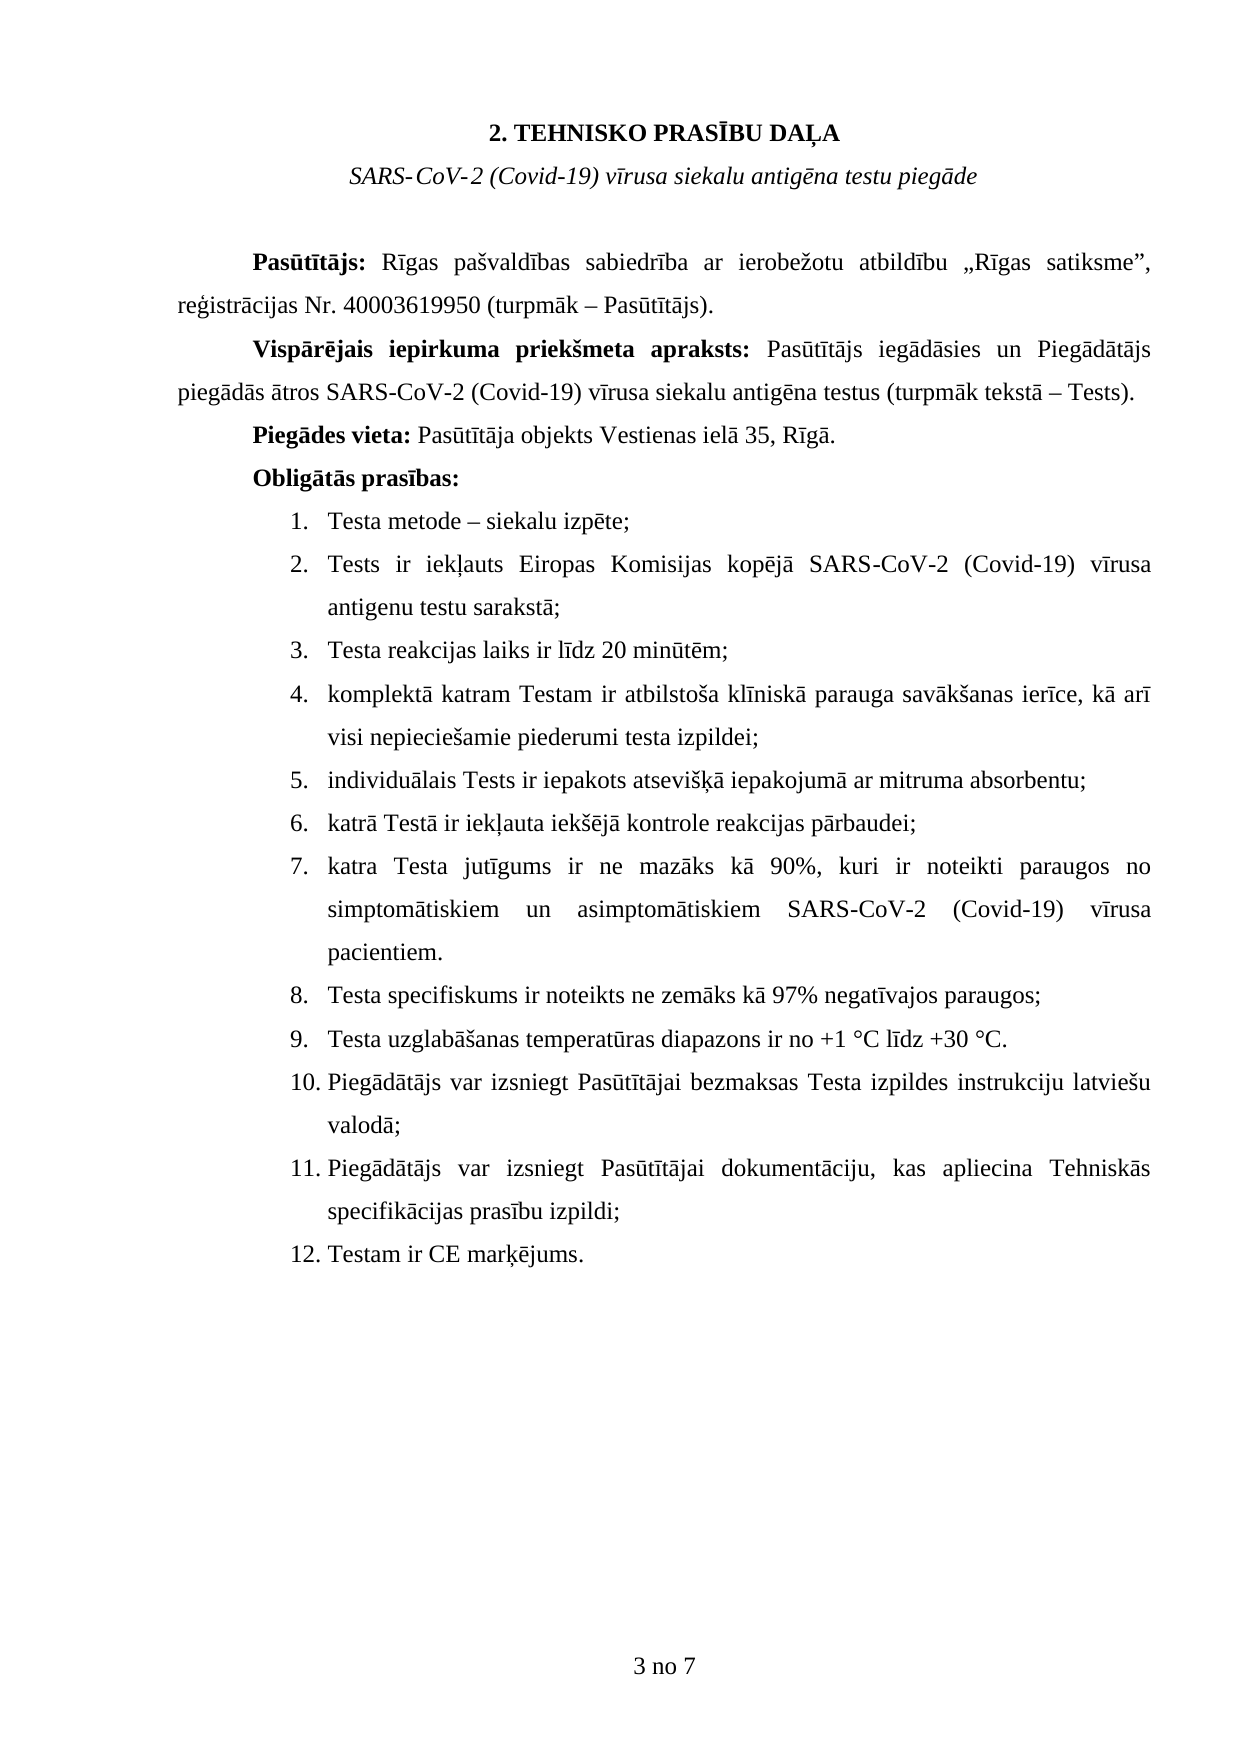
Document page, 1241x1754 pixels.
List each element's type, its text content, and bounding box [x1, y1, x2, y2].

text SARS‑CoV‑2 (Covid-19) vīrusa siekalu antigēna testu piegāde [177, 161, 1152, 190]
list Testa specifiskums ir noteikts ne zemāks kā 97% negatīvajos paraugos; [290, 981, 1152, 1009]
text 2. TEHNISKO PRASĪBU DAĻA [177, 118, 1152, 147]
list Piegādātājs var izsniegt Pasūtītājai bezmaksas Testa izpildes instrukciju latviešu valodā; [290, 1067, 1152, 1139]
text Pasūtītājs: Rīgas pašvaldības sabiedrība ar ierobežotu atbildību „Rīgas satiksme”, reģistrācijas Nr. 40003619950 (turpmāk – Pasūtītājs). [177, 247, 1152, 319]
text Vispārējais iepirkuma priekšmeta apraksts: Pasūtītājs iegādāsies un Piegādātājs piegādās ātros SARS‑CoV‑2 (Covid-19) vīrusa siekalu antigēna testus (turpmāk tekstā – Tests). [177, 334, 1152, 406]
list Testa reakcijas laiks ir līdz 20 minūtēm; [290, 636, 1152, 664]
list katrā Testā ir iekļauta iekšējā kontrole reakcijas pārbaudei; [290, 808, 1152, 837]
list Testa uzglabāšanas temperatūras diapazons ir no +1 °C līdz +30 °C. [290, 1024, 1152, 1052]
list Piegādātājs var izsniegt Pasūtītājai dokumentāciju, kas apliecina Tehniskās specifikācijas prasību izpildi; [290, 1153, 1152, 1225]
list individuālais Tests ir iepakots atsevišķā iepakojumā ar mitruma absorbentu; [290, 765, 1152, 794]
text Obligātās prasības: [177, 463, 1152, 492]
list komplektā katram Testam ir atbilstoša klīniskā parauga savākšanas ierīce, kā arī visi nepieciešamie piederumi testa izpildei; [290, 679, 1152, 751]
list katra Testa jutīgums ir ne mazāks kā 90%, kuri ir noteikti paraugos no simptomātiskiem un asimptomātiskiem SARS‑CoV‑2 (Covid-19) vīrusa pacientiem. [290, 851, 1152, 966]
list Tests ir iekļauts Eiropas Komisijas kopējā SARS‑CoV‑2 (Covid-19) vīrusa antigenu testu sarakstā; [290, 549, 1152, 621]
text Piegādes vieta: Pasūtītāja objekts Vestienas ielā 35, Rīgā. [177, 420, 1152, 449]
list Testam ir CE marķējums. [290, 1239, 1152, 1268]
list Testa metode – siekalu izpēte; [290, 506, 1152, 535]
